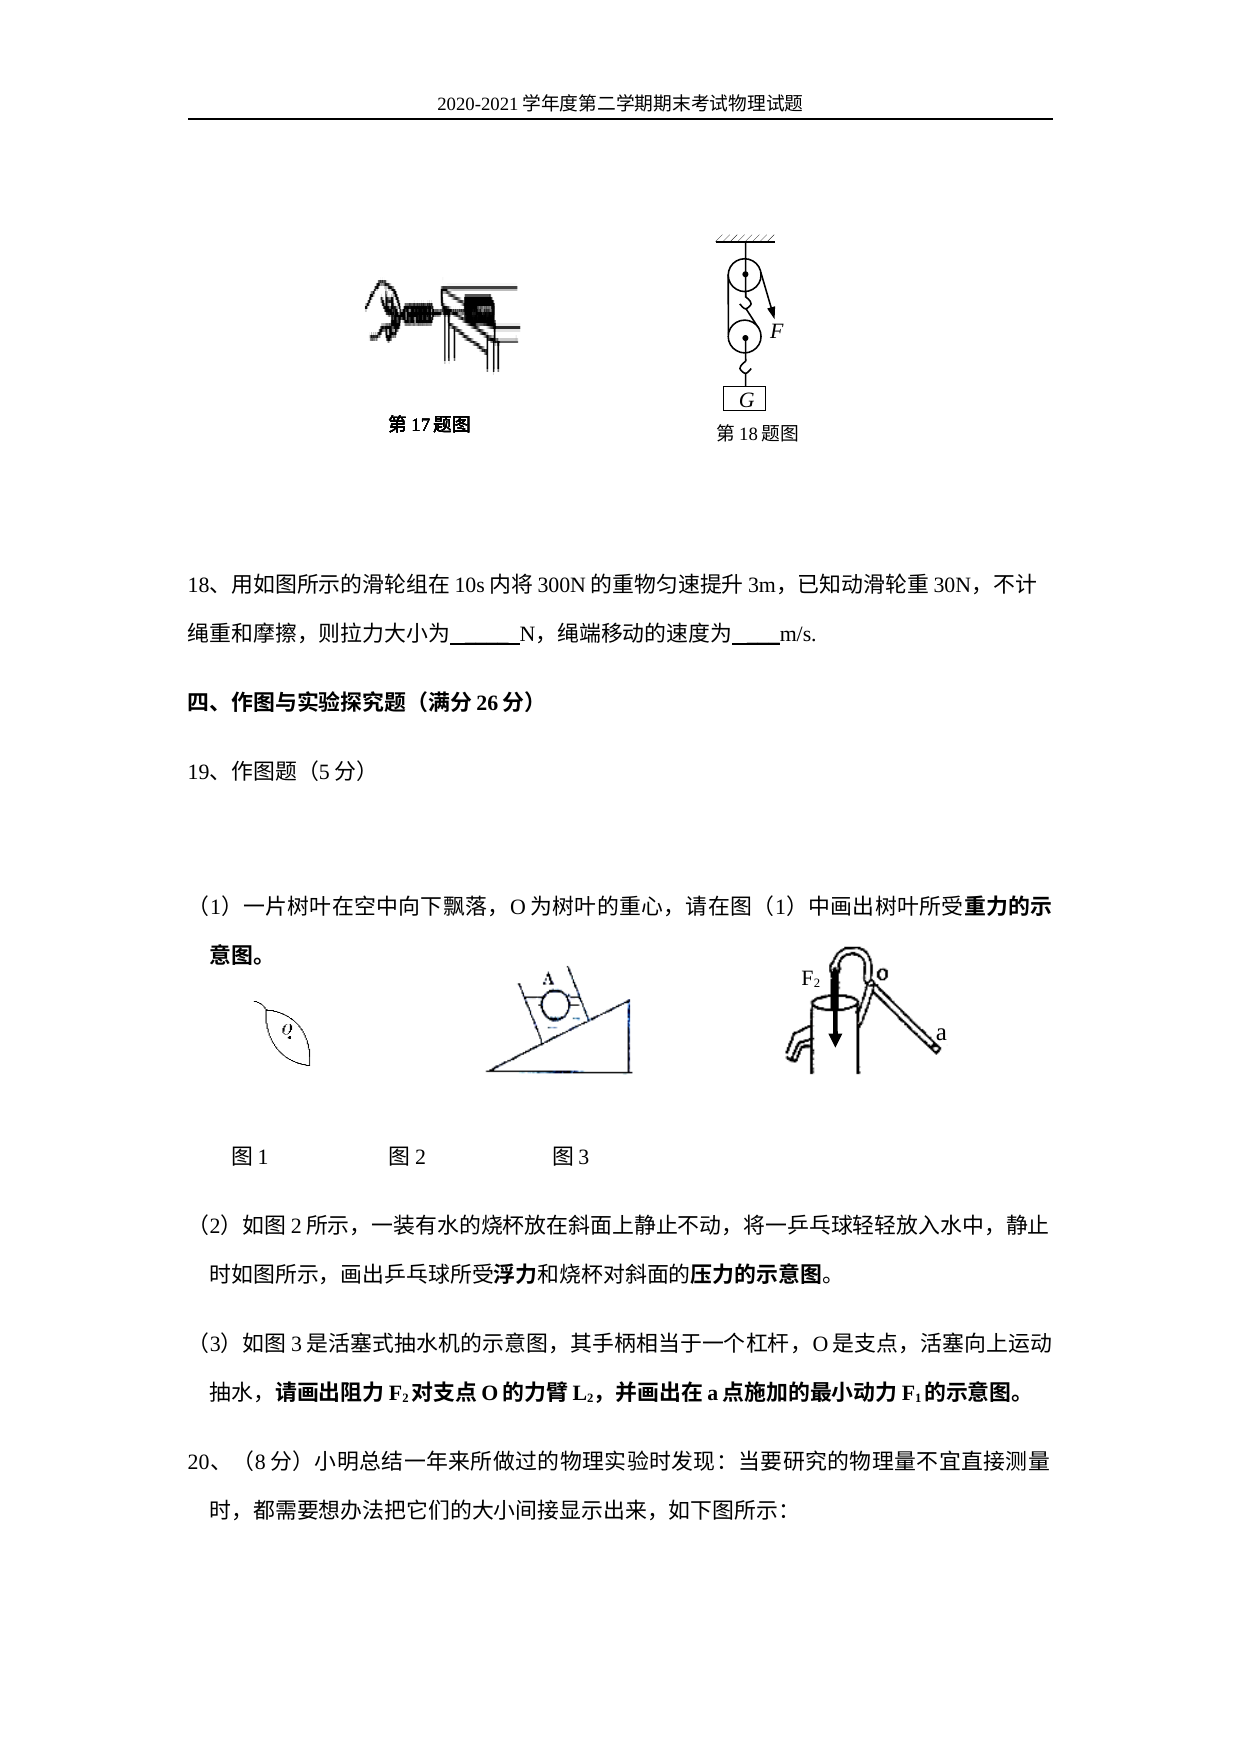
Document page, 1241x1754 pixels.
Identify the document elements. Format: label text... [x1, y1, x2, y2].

picture [768, 938, 959, 1087]
text 19、作图题（5分） [187, 754, 1053, 786]
text （2）如图2所示，一装有水的烧杯放在斜面上静止不动，将一乒乓球轻轻放入水中，静止时如图所示，画出乒乓球所受浮力和烧杯对斜面的压力的示意图。 [187, 1208, 1053, 1289]
text （1）一片树叶在空中向下飘落，O为树叶的重心，请在图（1）中画出树叶所受重力的示意图。 [187, 889, 1053, 970]
text 四、作图与实验探究题（满分26分） [187, 685, 1053, 717]
picture [354, 237, 526, 393]
text （3）如图3是活塞式抽水机的示意图，其手柄相当于一个杠杆，O是支点，活塞向上运动抽水，请画出阻力F2对支点O的力臂L2，并画出在a点施加的最小动力F1的示意图。 [187, 1326, 1053, 1407]
text 18、用如图所示的滑轮组在10s内将300N的重物匀速提升3m，已知动滑轮重30N，不计绳重和摩擦，则拉力大小为 ____ N，绳端移动的速度为 ___m/s. [187, 567, 1053, 648]
picture [220, 982, 344, 1076]
text 20、（8分）小明总结一年来所做过的物理实验时发现：当要研究的物理量不宜直接测量时，都需要想办法把它们的大小间接显示出来，如下图所示： [187, 1444, 1053, 1525]
text 图1 图2 图3 [187, 1139, 1053, 1171]
